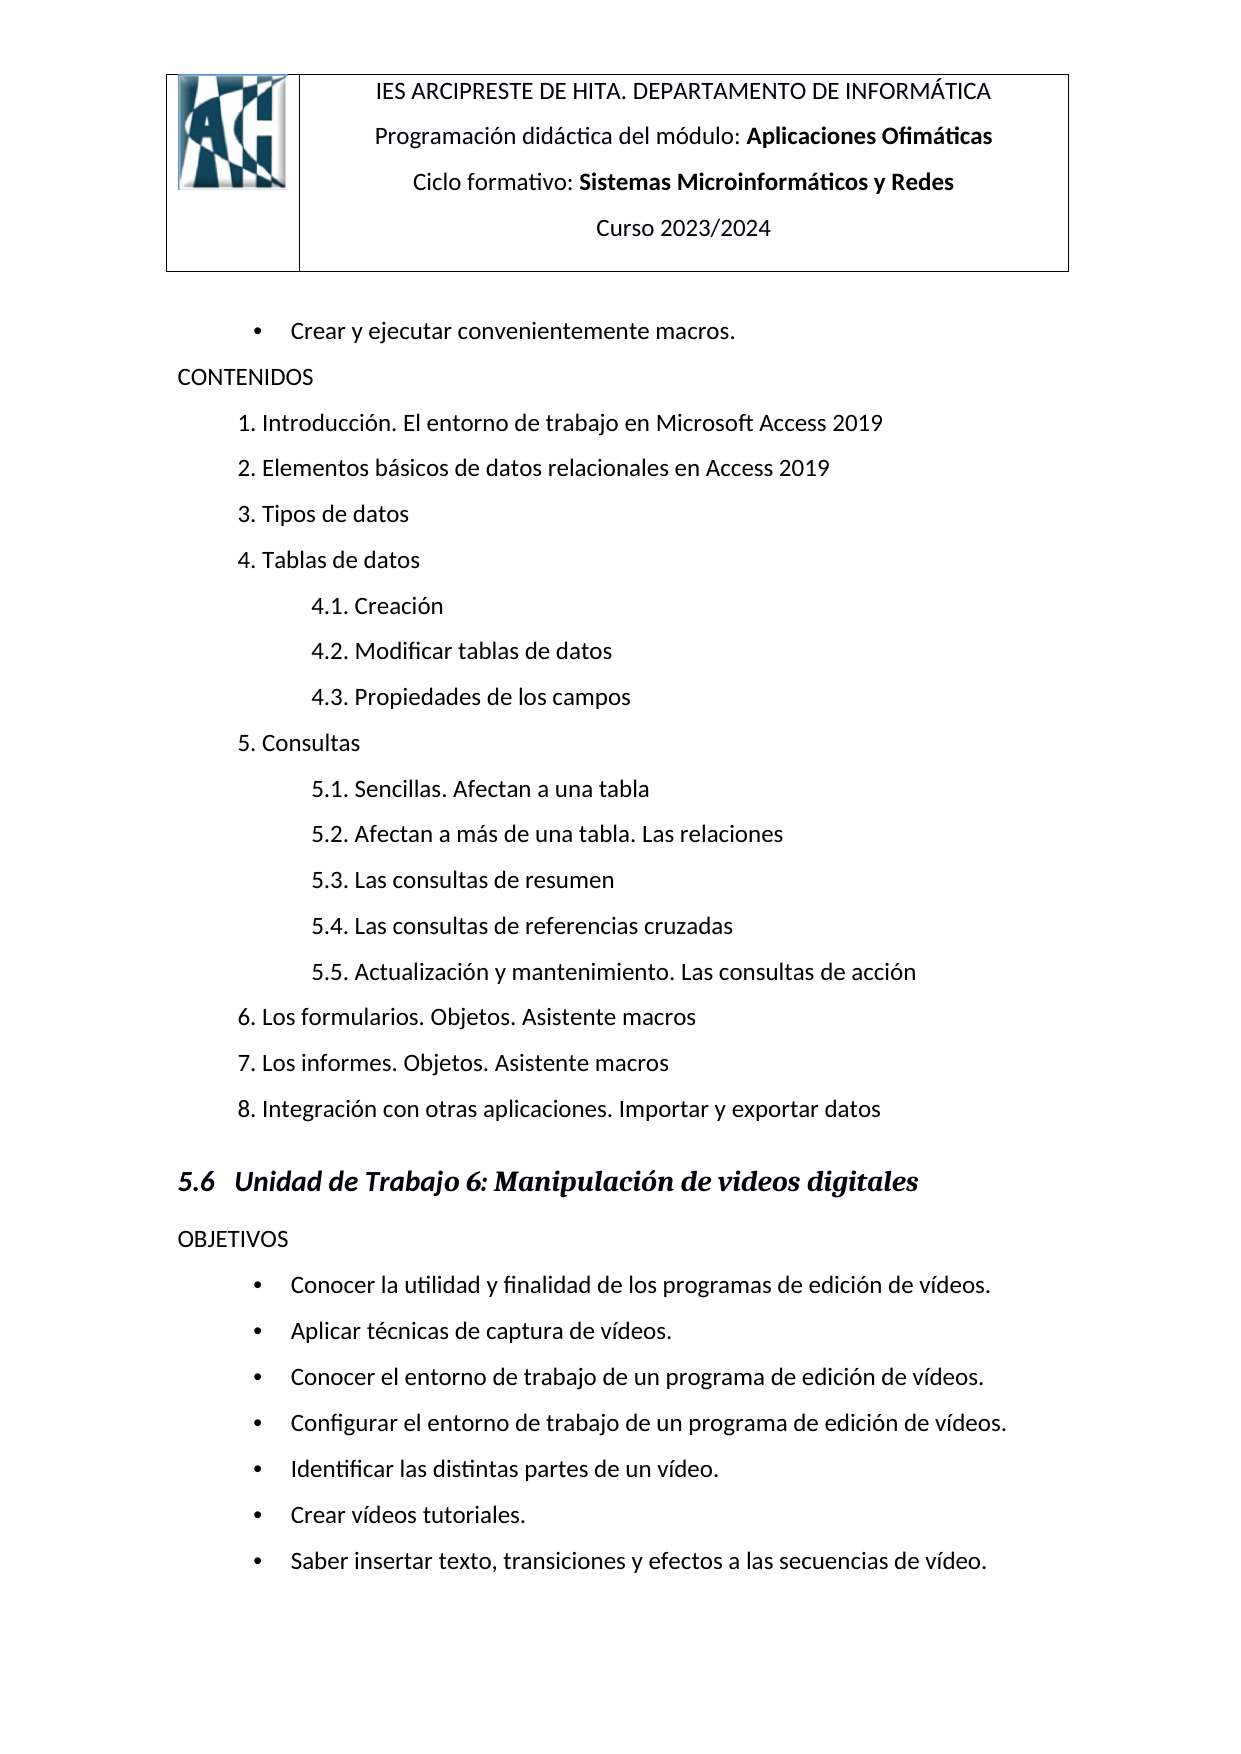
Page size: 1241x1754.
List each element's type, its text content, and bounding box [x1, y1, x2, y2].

subtitle 5.6 Unidad de Trabajo 6: Manipulación de videos digitales [177, 1163, 1063, 1199]
text 5.1. Sencillas. Afectan a una tabla [311, 773, 1063, 803]
text 5. Consultas [237, 727, 1063, 757]
text 4.1. Creación [311, 590, 1063, 620]
list Conocer la utilidad y finalidad de los programas de edición de vídeos. [253, 1269, 1063, 1299]
text CONTENIDOS [177, 361, 1063, 392]
list Configurar el entorno de trabajo de un programa de edición de vídeos. [253, 1407, 1063, 1438]
text 4. Tablas de datos [237, 544, 1063, 574]
text 1. Introducción. El entorno de trabajo en Microsoft Access 2019 [237, 407, 1063, 437]
text 2. Elementos básicos de datos relacionales en Access 2019 [237, 453, 1063, 483]
list Saber insertar texto, transiciones y efectos a las secuencias de vídeo. [253, 1545, 1063, 1576]
list Crear y ejecutar convenientemente macros. [253, 315, 1063, 346]
text 3. Tipos de datos [237, 498, 1063, 529]
text 5.4. Las consultas de referencias cruzadas [311, 910, 1063, 940]
text 5.3. Las consultas de resumen [311, 864, 1063, 895]
text 4.3. Propiedades de los campos [311, 681, 1063, 712]
list Conocer el entorno de trabajo de un programa de edición de vídeos. [253, 1361, 1063, 1392]
text OBJETIVOS [177, 1223, 1063, 1254]
text 8. Integración con otras aplicaciones. Importar y exportar datos [237, 1093, 1063, 1123]
text 5.2. Afectan a más de una tabla. Las relaciones [311, 818, 1063, 849]
list Aplicar técnicas de captura de vídeos. [253, 1315, 1063, 1346]
list Crear vídeos tutoriales. [253, 1499, 1063, 1530]
text 7. Los informes. Objetos. Asistente macros [237, 1047, 1063, 1078]
text 4.2. Modificar tablas de datos [311, 636, 1063, 666]
text 5.5. Actualización y mantenimiento. Las consultas de acción [311, 956, 1063, 986]
list Identificar las distintas partes de un vídeo. [253, 1453, 1063, 1484]
text 6. Los formularios. Objetos. Asistente macros [237, 1001, 1063, 1032]
picture [176, 74, 289, 190]
